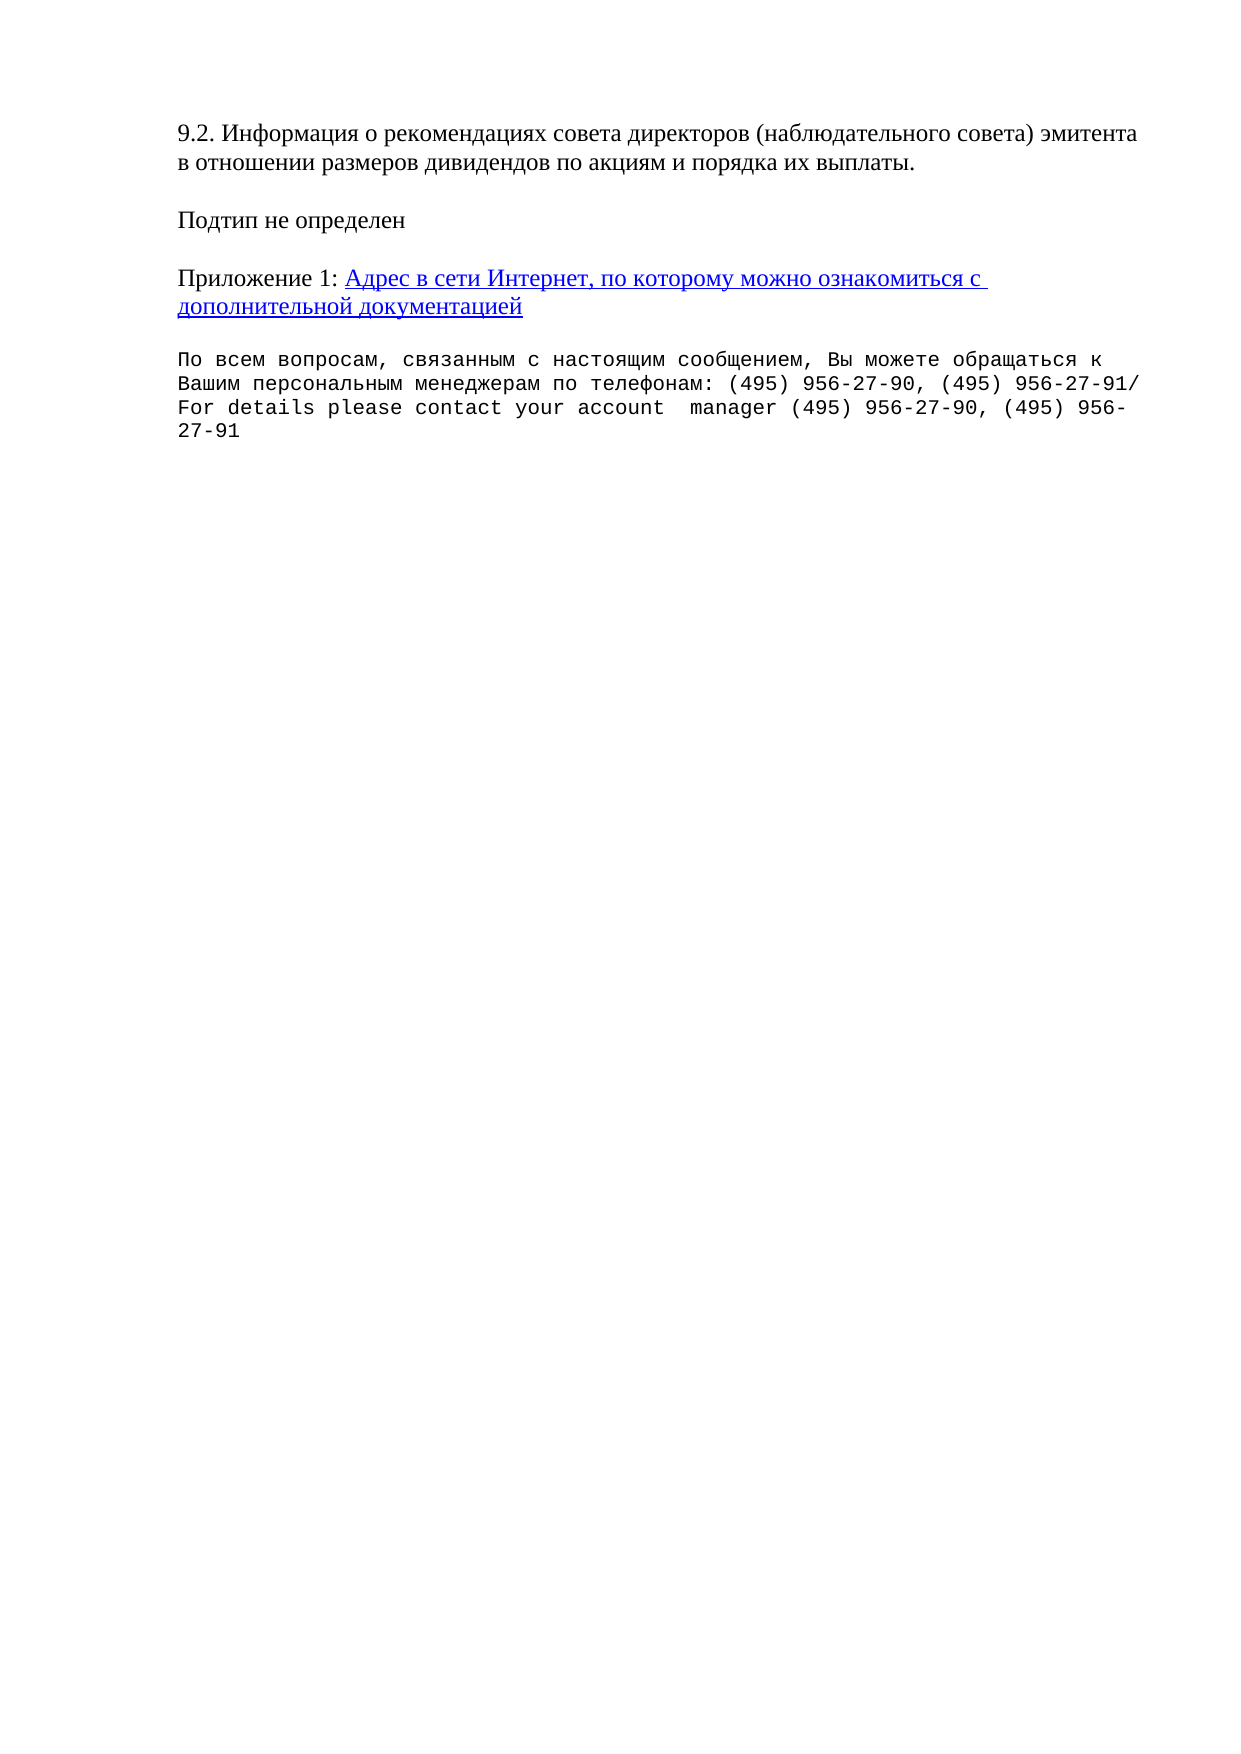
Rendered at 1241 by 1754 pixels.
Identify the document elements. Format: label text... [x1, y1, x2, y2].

text Подтип не определен [177, 205, 1152, 233]
text 9.2. Информация о рекомендациях совета директоров (наблюдательного совета) эмитента в отношении размеров дивидендов по акциям и порядка их выплаты. [177, 118, 1152, 176]
text Приложение 1: Адрес в сети Интернет, по которому можно ознакомиться с дополнительной документацией [177, 263, 1152, 320]
text По всем вопросам, связанным с настоящим сообщением, Вы можете обращаться к Вашим персональным менеджерам по телефонам: (495) 956-27-90, (495) 956-27-91/ For details please contact your account manager (495) 956-27-90, (495) 956-27-91 [177, 349, 1152, 444]
